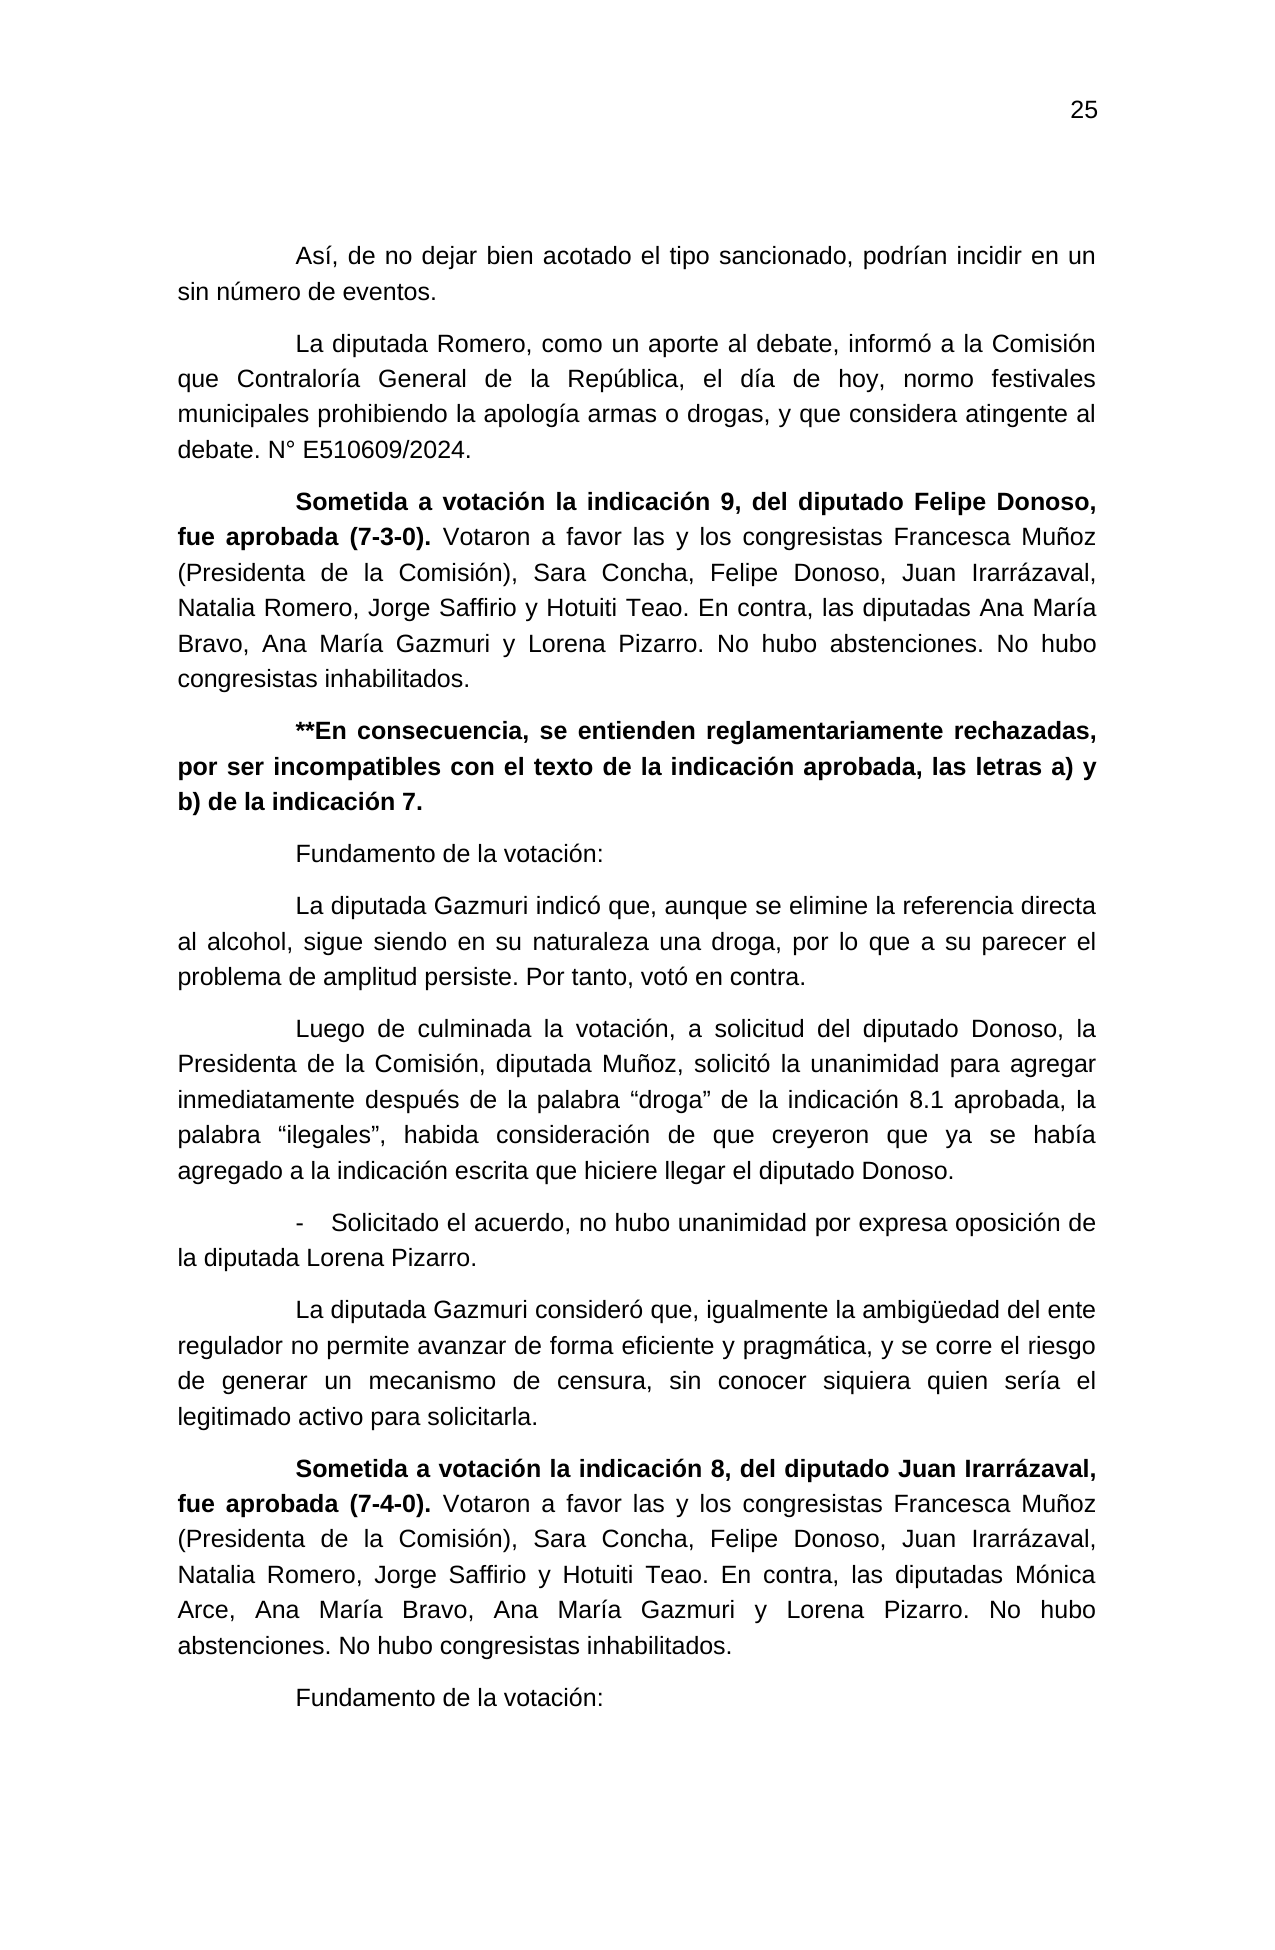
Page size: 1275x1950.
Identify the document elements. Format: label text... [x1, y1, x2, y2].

text La diputada Gazmuri consideró que, igualmente la ambigüedad del ente regulador no permite avanzar de forma eficiente y pragmática, y se corre el riesgo de generar un mecanismo de censura, sin conocer siquiera quien sería el legitimado activo para solicitarla. [177, 1290, 1098, 1432]
text **En consecuencia, se entienden reglamentariamente rechazadas, por ser incompatibles con el texto de la indicación aprobada, las letras a) y b) de la indicación 7. [177, 711, 1098, 817]
text Sometida a votación la indicación 9, del diputado Felipe Donoso, fue aprobada (7-3-0). Votaron a favor las y los congresistas Francesca Muñoz (Presidenta de la Comisión), Sara Concha, Felipe Donoso, Juan Irarrázaval, Natalia Romero, Jorge Saffirio y Hotuiti Teao. En contra, las diputadas Ana María Bravo, Ana María Gazmuri y Lorena Pizarro. No hubo abstenciones. No hubo congresistas inhabilitados. [177, 482, 1098, 694]
text Luego de culminada la votación, a solicitud del diputado Donoso, la Presidenta de la Comisión, diputada Muñoz, solicitó la unanimidad para agregar inmediatamente después de la palabra “droga” de la indicación 8.1 aprobada, la palabra “ilegales”, habida consideración de que creyeron que ya se había agregado a la indicación escrita que hiciere llegar el diputado Donoso. [177, 1009, 1098, 1186]
text La diputada Romero, como un aporte al debate, informó a la Comisión que Contraloría General de la República, el día de hoy, normo festivales municipales prohibiendo la apología armas o drogas, y que considera atingente al debate. N° E510609/2024. [177, 324, 1098, 465]
text Así, de no dejar bien acotado el tipo sancionado, podrían incidir en un sin número de eventos. [177, 236, 1098, 307]
text Fundamento de la votación: [177, 834, 1098, 869]
text - Solicitado el acuerdo, no hubo unanimidad por expresa oposición de la diputada Lorena Pizarro. [177, 1203, 1098, 1274]
text Fundamento de la votación: [177, 1678, 1098, 1713]
text La diputada Gazmuri indicó que, aunque se elimine la referencia directa al alcohol, sigue siendo en su naturaleza una droga, por lo que a su parecer el problema de amplitud persiste. Por tanto, votó en contra. [177, 886, 1098, 992]
text Sometida a votación la indicación 8, del diputado Juan Irarrázaval, fue aprobada (7-4-0). Votaron a favor las y los congresistas Francesca Muñoz (Presidenta de la Comisión), Sara Concha, Felipe Donoso, Juan Irarrázaval, Natalia Romero, Jorge Saffirio y Hotuiti Teao. En contra, las diputadas Mónica Arce, Ana María Bravo, Ana María Gazmuri y Lorena Pizarro. No hubo abstenciones. No hubo congresistas inhabilitados. [177, 1449, 1098, 1661]
